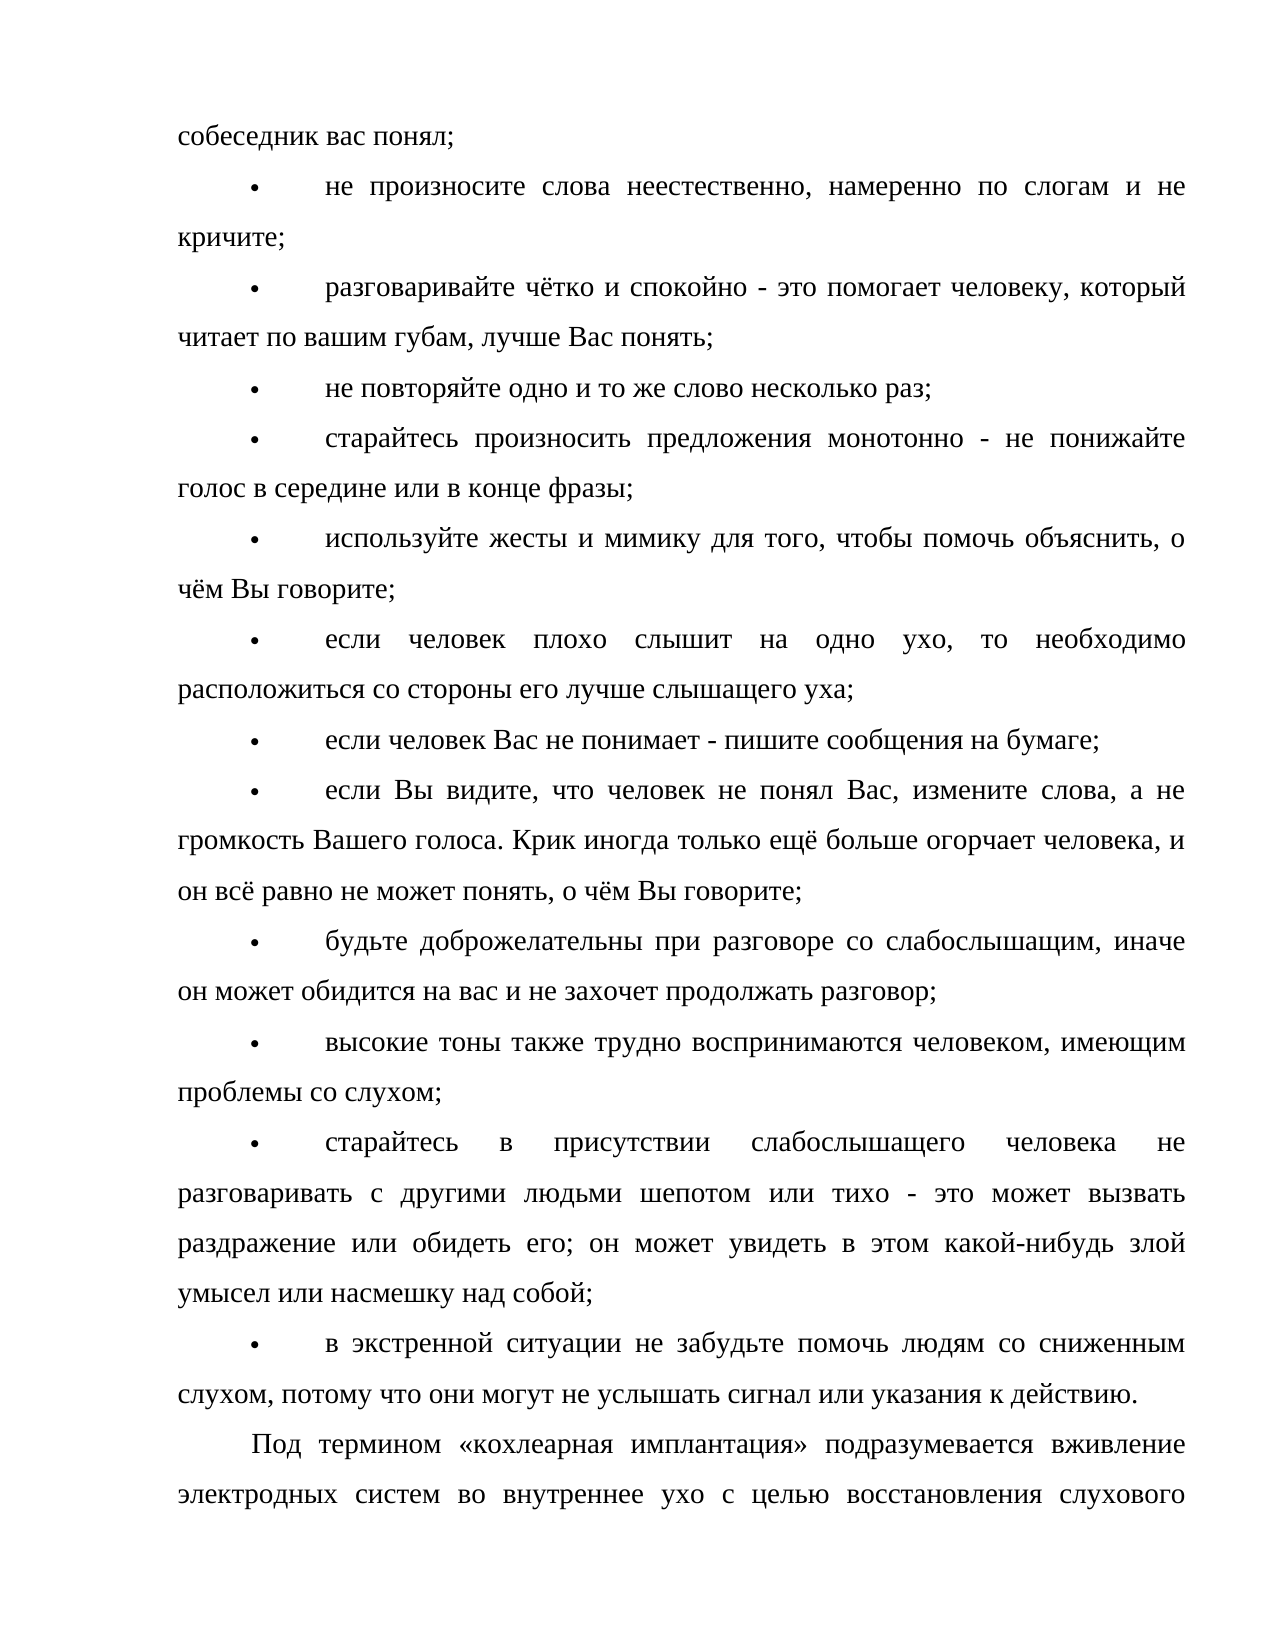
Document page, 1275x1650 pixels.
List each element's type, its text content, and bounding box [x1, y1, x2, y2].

text · в экстренной ситуации не забудьте помочь людям со сниженным слухом, потому что они могут не услышать сигнал или указания к действию. [177, 1326, 1186, 1409]
text · старайтесь произносить предложения монотонно - не понижайте голос в середине или в конце фразы; [177, 420, 1186, 504]
text · не повторяйте одно и то же слово несколько раз; [177, 370, 1186, 403]
text · не произносите слова неестественно, намеренно по слогам и не кричите; [177, 168, 1186, 252]
text · используйте жесты и мимику для того, чтобы помочь объяснить, о чём Вы говорите; [177, 521, 1186, 604]
text · если человек плохо слышит на одно ухо, то необходимо расположиться со стороны его лучше слышащего уха; [177, 621, 1186, 705]
text · если человек Вас не понимает - пишите сообщения на бумаге; [177, 722, 1186, 755]
text · старайтесь в присутствии слабослышащего человека не разговаривать с другими людьми шепотом или тихо - это может вызвать раздражение или обидеть его; он может увидеть в этом какой-нибудь злой умысел или насмешку над собой; [177, 1124, 1186, 1309]
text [177, 118, 1186, 152]
text · если Вы видите, что человек не понял Вас, измените слова, а не громкость Вашего голоса. Крик иногда только ещё больше огорчает человека, и он всё равно не может понять, о чём Вы говорите; [177, 772, 1186, 906]
text · будьте доброжелательны при разговоре со слабослышащим, иначе он может обидится на вас и не захочет продолжать разговор; [177, 923, 1186, 1007]
text · разговаривайте чётко и спокойно - это помогает человеку, который читает по вашим губам, лучше Вас понять; [177, 269, 1186, 353]
text · высокие тоны также трудно воспринимаются человеком, имеющим проблемы со слухом; [177, 1024, 1186, 1108]
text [177, 1426, 1186, 1510]
